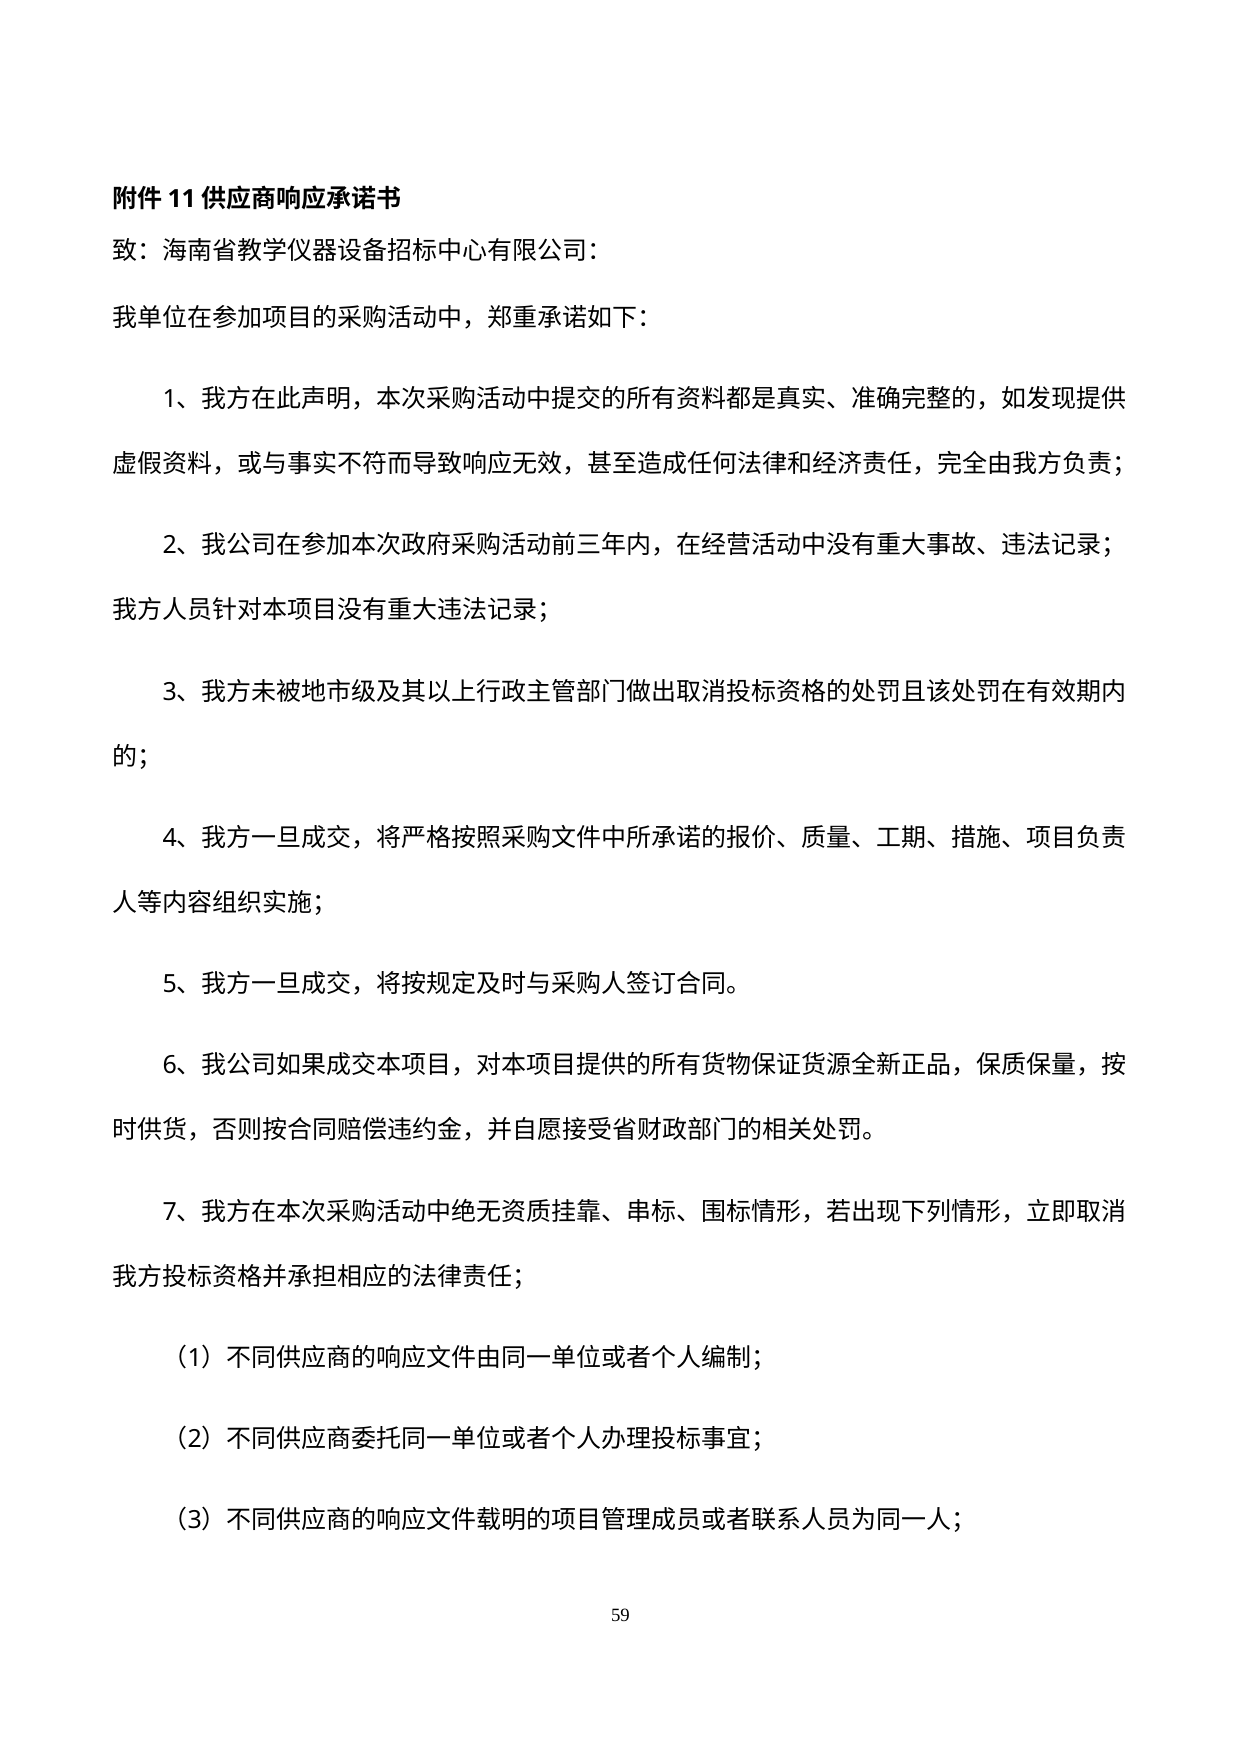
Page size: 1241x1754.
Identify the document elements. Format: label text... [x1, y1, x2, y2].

text （3）不同供应商的响应文件载明的项目管理成员或者联系人员为同一人； [112, 1486, 1128, 1551]
text 4、我方一旦成交，将严格按照采购文件中所承诺的报价、质量、工期、措施、项目负责人等内容组织实施； [112, 803, 1128, 933]
text 5、我方一旦成交，将按规定及时与采购人签订合同。 [112, 949, 1128, 1014]
text 2、我公司在参加本次政府采购活动前三年内，在经营活动中没有重大事故、违法记录；我方人员针对本项目没有重大违法记录； [112, 511, 1128, 641]
text 3、我方未被地市级及其以上行政主管部门做出取消投标资格的处罚且该处罚在有效期内的； [112, 657, 1128, 787]
text 1、我方在此声明，本次采购活动中提交的所有资料都是真实、准确完整的，如发现提供虚假资料，或与事实不符而导致响应无效，甚至造成任何法律和经济责任，完全由我方负责； [112, 364, 1128, 494]
text 我单位在参加项目的采购活动中，郑重承诺如下： [112, 283, 1128, 348]
text 6、我公司如果成交本项目，对本项目提供的所有货物保证货源全新正品，保质保量，按时供货，否则按合同赔偿违约金，并自愿接受省财政部门的相关处罚。 [112, 1031, 1128, 1161]
text 附件11供应商响应承诺书 [112, 178, 1128, 214]
text （2）不同供应商委托同一单位或者个人办理投标事宜； [112, 1404, 1128, 1469]
text （1）不同供应商的响应文件由同一单位或者个人编制； [112, 1323, 1128, 1388]
text 致：海南省教学仪器设备招标中心有限公司： [112, 231, 1128, 267]
text 7、我方在本次采购活动中绝无资质挂靠、串标、围标情形，若出现下列情形，立即取消我方投标资格并承担相应的法律责任； [112, 1177, 1128, 1307]
